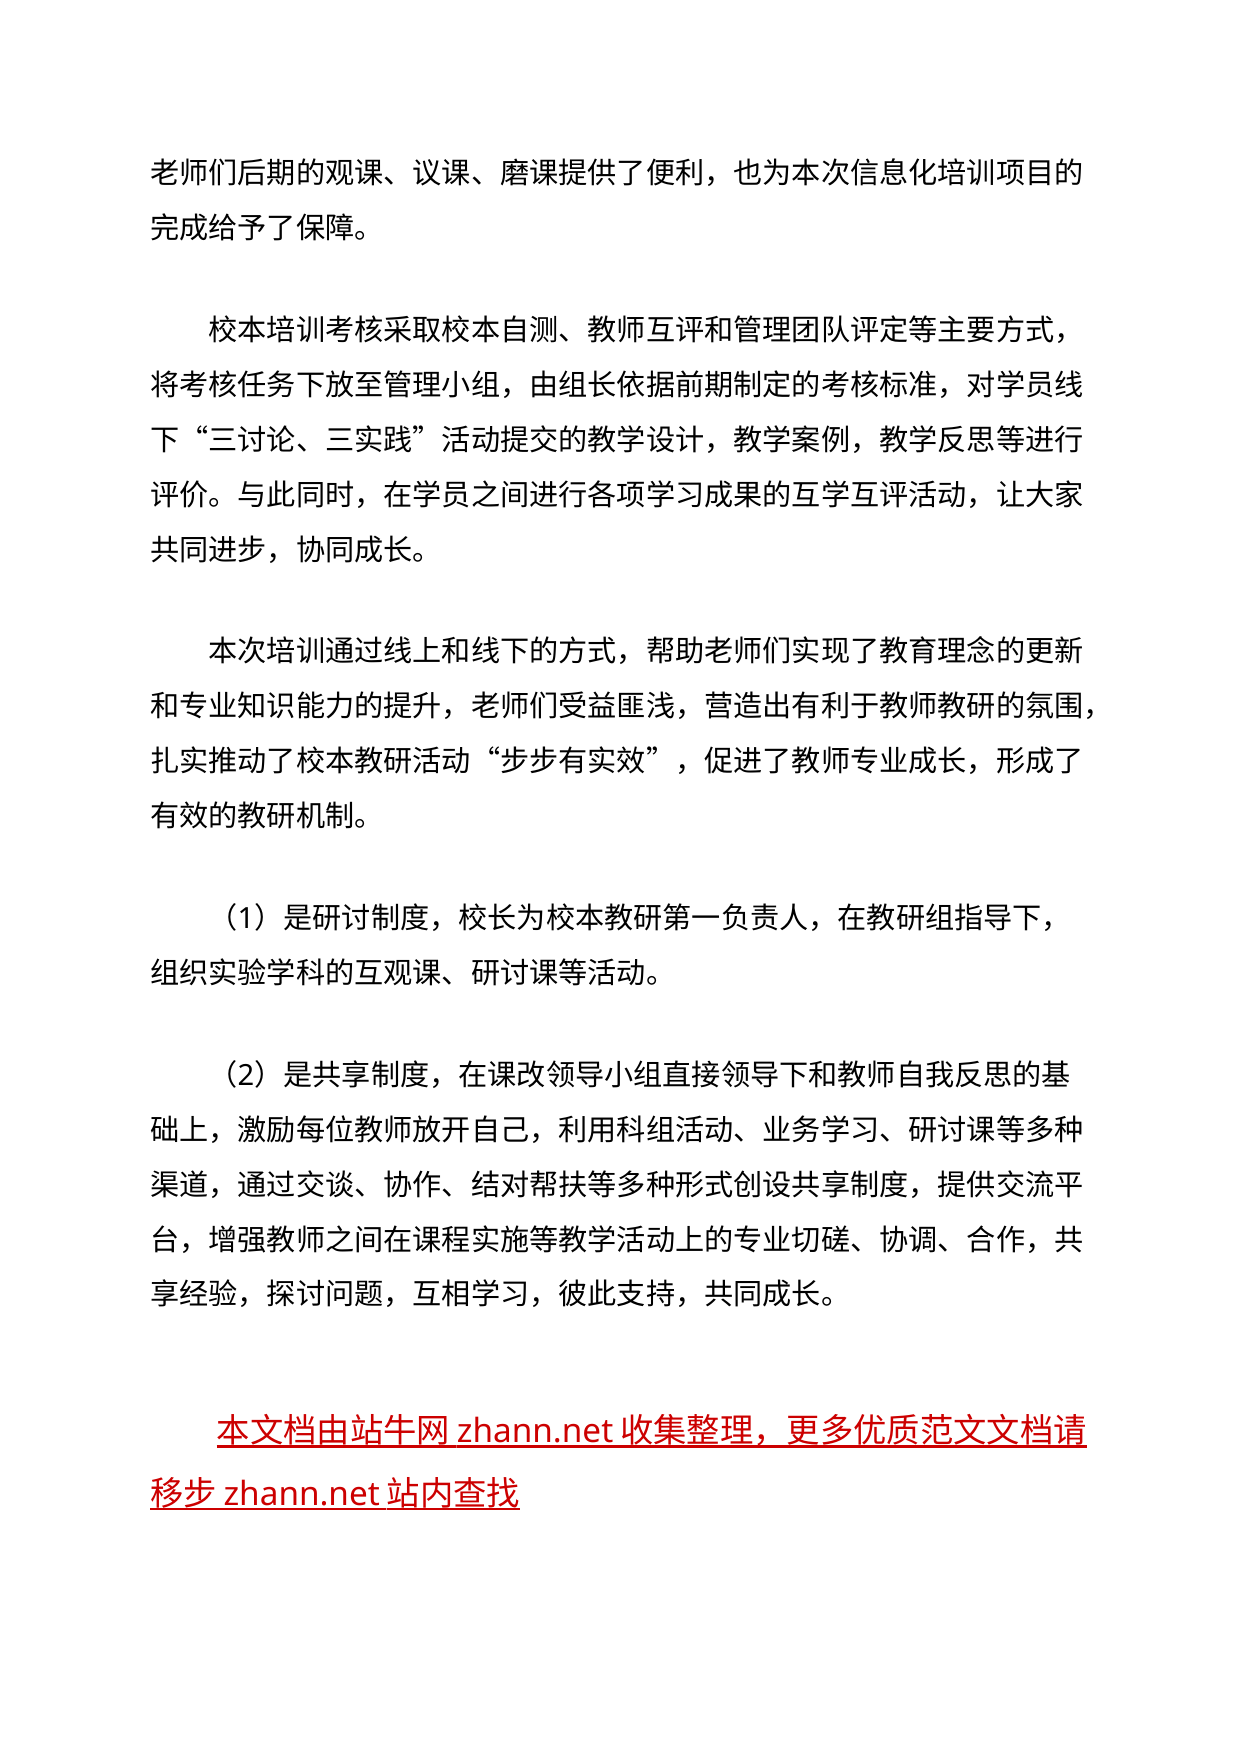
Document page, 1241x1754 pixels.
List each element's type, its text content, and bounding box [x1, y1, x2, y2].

text （1）是研讨制度，校长为校本教研第一负责人，在教研组指导下，组织实验学科的互观课、研讨课等活动。 [150, 894, 1090, 992]
text （2）是共享制度，在课改领导小组直接领导下和教师自我反思的基础上，激励每位教师放开自己，利用科组活动、业务学习、研讨课等多种渠道，通过交谈、协作、结对帮扶等多种形式创设共享制度，提供交流平台，增强教师之间在课程实施等教学活动上的专业切磋、协调、合作，共享经验，探讨问题，互相学习，彼此支持，共同成长。 [150, 1051, 1090, 1313]
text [150, 150, 1090, 247]
text 校本培训考核采取校本自测、教师互评和管理团队评定等主要方式，将考核任务下放至管理小组，由组长依据前期制定的考核标准，对学员线下“三讨论、三实践”活动提交的教学设计，教学案例，教学反思等进行评价。与此同时，在学员之间进行各项学习成果的互学互评活动，让大家共同进步，协同成长。 [150, 307, 1090, 568]
text 本文档由站牛网zhann.net收集整理，更多优质范文文档请移步zhann.net站内查找 [150, 1404, 1090, 1515]
text 本次培训通过线上和线下的方式，帮助老师们实现了教育理念的更新和专业知识能力的提升，老师们受益匪浅，营造出有利于教师教研的氛围，扎实推动了校本教研活动“步步有实效”，促进了教师专业成长，形成了有效的教研机制。 [150, 628, 1090, 835]
